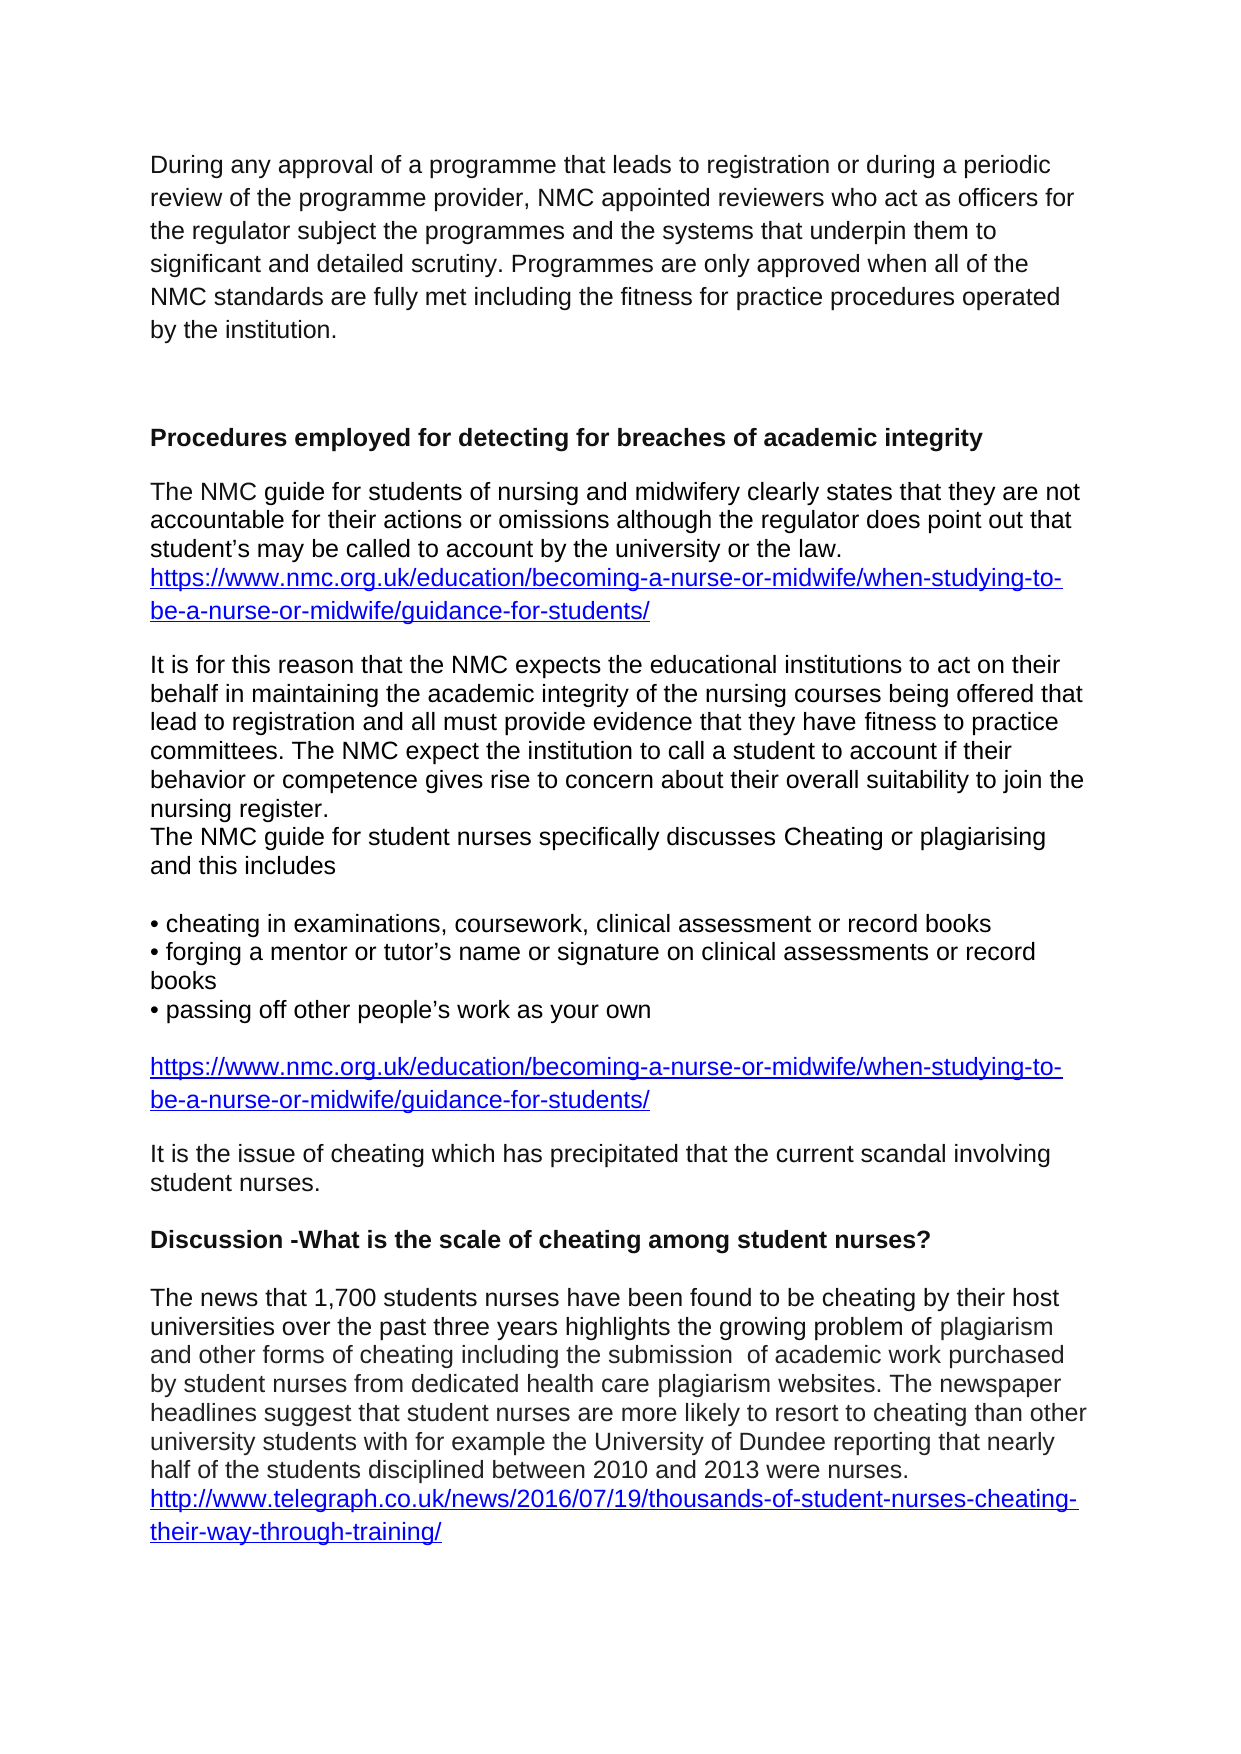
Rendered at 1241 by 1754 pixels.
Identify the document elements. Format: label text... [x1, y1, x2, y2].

text The NMC guide for student nurses specifically discusses Cheating or plagiarising and this includes [150, 822, 1090, 880]
text The NMC guide for students of nursing and midwifery clearly states that they are not accountable for their actions or omissions although the regulator does point out that student’s may be called to account by the university or the law. [150, 477, 1090, 563]
text http://www.telegraph.co.uk/news/2016/07/19/thousands-of-student-nurses-cheating-their-way-through-training/ [150, 1484, 1090, 1546]
text It is the issue of cheating which has precipitated that the current scandal involving student nurses. [150, 1139, 1090, 1197]
text Discussion -What is the scale of cheating among student nurses? [150, 1225, 1090, 1254]
text During any approval of a programme that leads to registration or during a periodic review of the programme provider, NMC appointed reviewers who act as officers for the regulator subject the programmes and the systems that underpin them to significant and detailed scrutiny. Programmes are only approved when all of the NMC standards are fully met including the fitness for practice procedures operated by the institution. [150, 150, 1090, 344]
text • passing off other people’s work as your own [150, 995, 1090, 1023]
text Procedures employed for detecting for breaches of academic integrity [150, 423, 1090, 452]
text It is for this reason that the NMC expects the educational institutions to act on their behalf in maintaining the academic integrity of the nursing courses being offered that lead to registration and all must provide evidence that they have fitness to practice committees. The NMC expect the institution to call a student to account if their behavior or competence gives rise to concern about their overall suitability to join the nursing register. [150, 650, 1090, 822]
text The news that 1,700 students nurses have been found to be cheating by their host universities over the past three years highlights the growing problem of plagiarism and other forms of cheating including the submission of academic work purchased by student nurses from dedicated health care plagiarism websites. The newspaper headlines suggest that student nurses are more likely to resort to cheating than other university students with for example the University of Dundee reporting that nearly half of the students disciplined between 2010 and 2013 were nurses. [150, 1283, 1090, 1484]
text • cheating in examinations, coursework, clinical assessment or record books [150, 908, 1090, 937]
text https://www.nmc.org.uk/education/becoming-a-nurse-or-midwife/when-studying-to-be-a-nurse-or-midwife/guidance-for-students/ [150, 563, 1090, 625]
text https://www.nmc.org.uk/education/becoming-a-nurse-or-midwife/when-studying-to-be-a-nurse-or-midwife/guidance-for-students/ [150, 1052, 1090, 1114]
text • forging a mentor or tutor’s name or signature on clinical assessments or record books [150, 937, 1090, 995]
